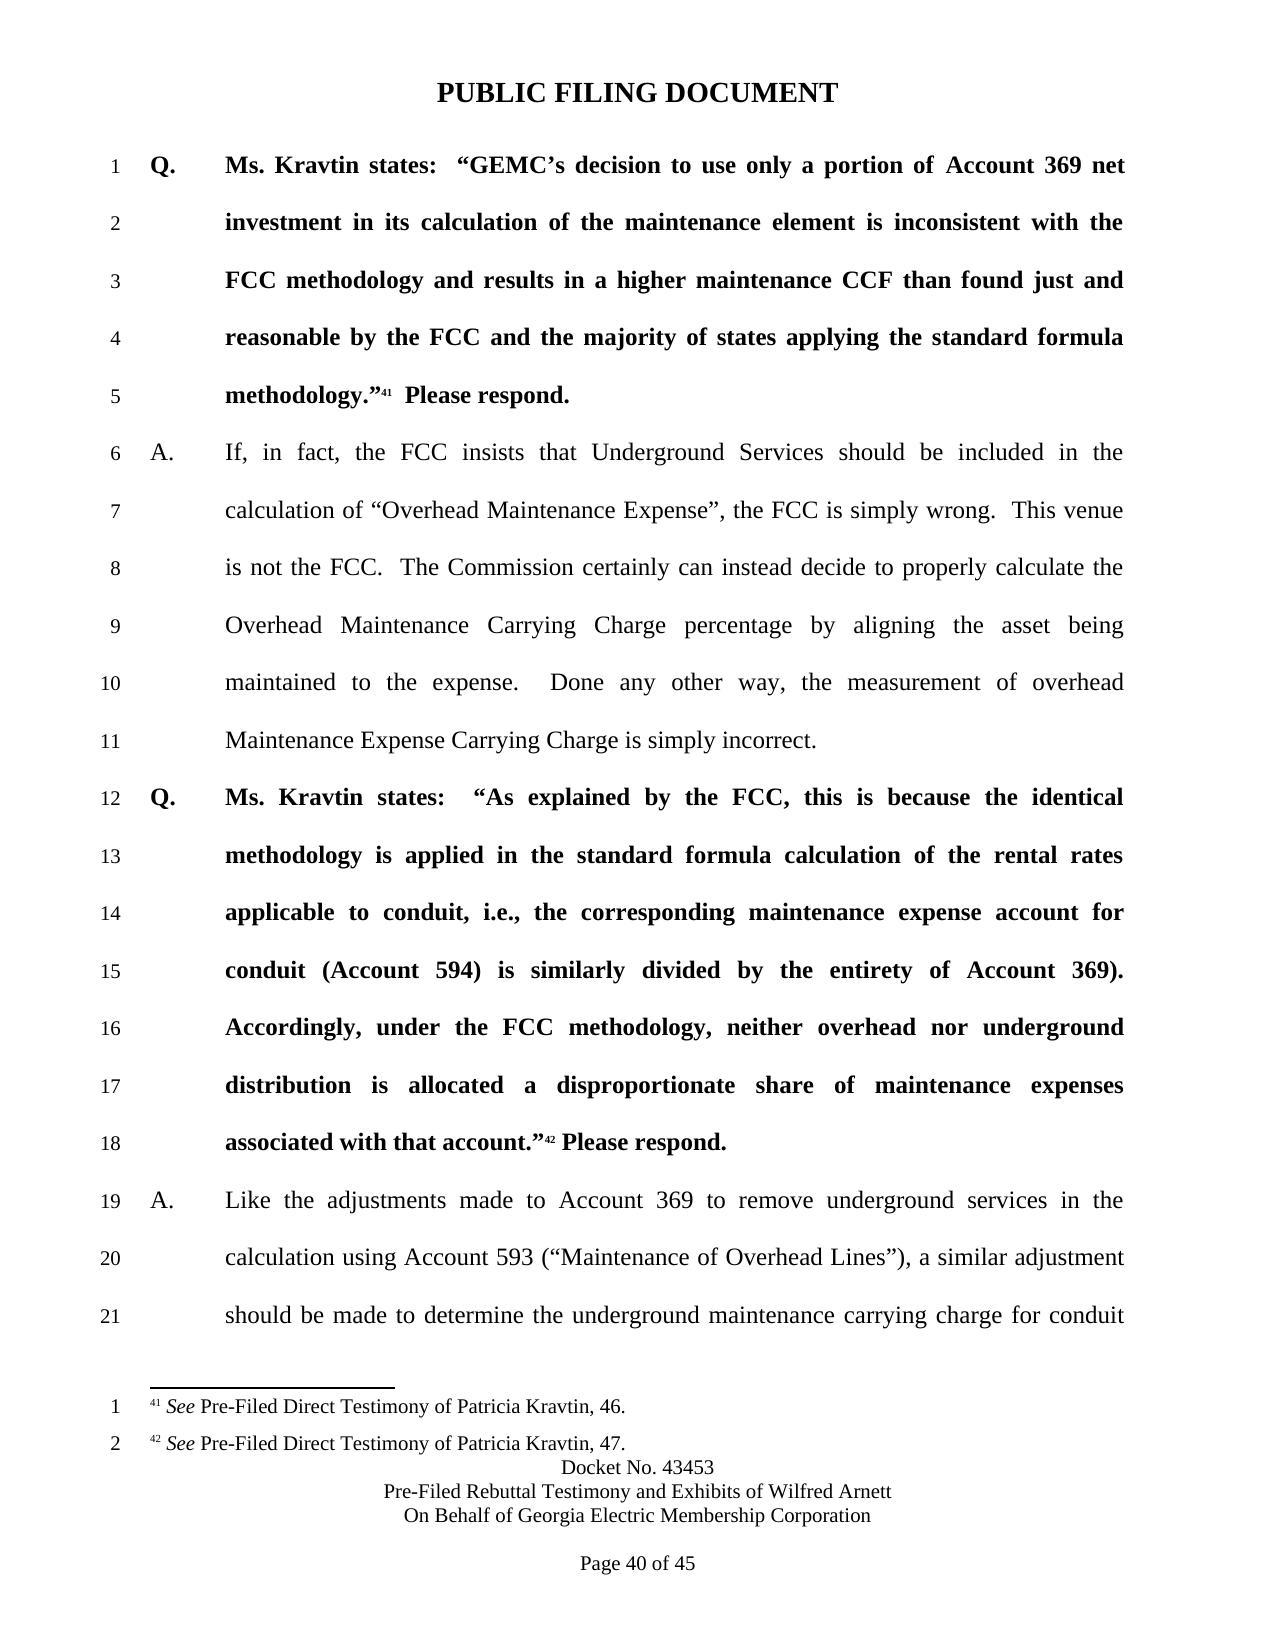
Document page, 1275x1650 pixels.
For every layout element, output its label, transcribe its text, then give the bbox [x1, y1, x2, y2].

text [150, 1185, 1125, 1329]
text If, in fact, the FCC insists that Underground Services should be included in the calculation of “Overhead Maintenance Expense”, the FCC is simply wrong. This venue is not the FCC. The Commission certainly can instead decide to properly calculate the Overhead Maintenance Carrying Charge percentage by aligning the asset being maintained to the expense. Done any other way, the measurement of overhead Maintenance Expense Carrying Charge is simply incorrect. [150, 437, 1125, 754]
text Ms. Kravtin states: “GEMC’s decision to use only a portion of Account 369 net investment in its calculation of the maintenance element is inconsistent with the FCC methodology and results in a higher maintenance CCF than found just and reasonable by the FCC and the majority of states applying the standard formula methodology.” Please respond. [150, 150, 1125, 409]
text Ms. Kravtin states: “As explained by the FCC, this is because the identical methodology is applied in the standard formula calculation of the rental rates applicable to conduit, i.e., the corresponding maintenance expense account for conduit (Account 594) is similarly divided by the entirety of Account 369). Accordingly, under the FCC methodology, neither overhead nor underground distribution is allocated a disproportionate share of maintenance expenses associated with that account.” Please respond. [150, 782, 1125, 1156]
